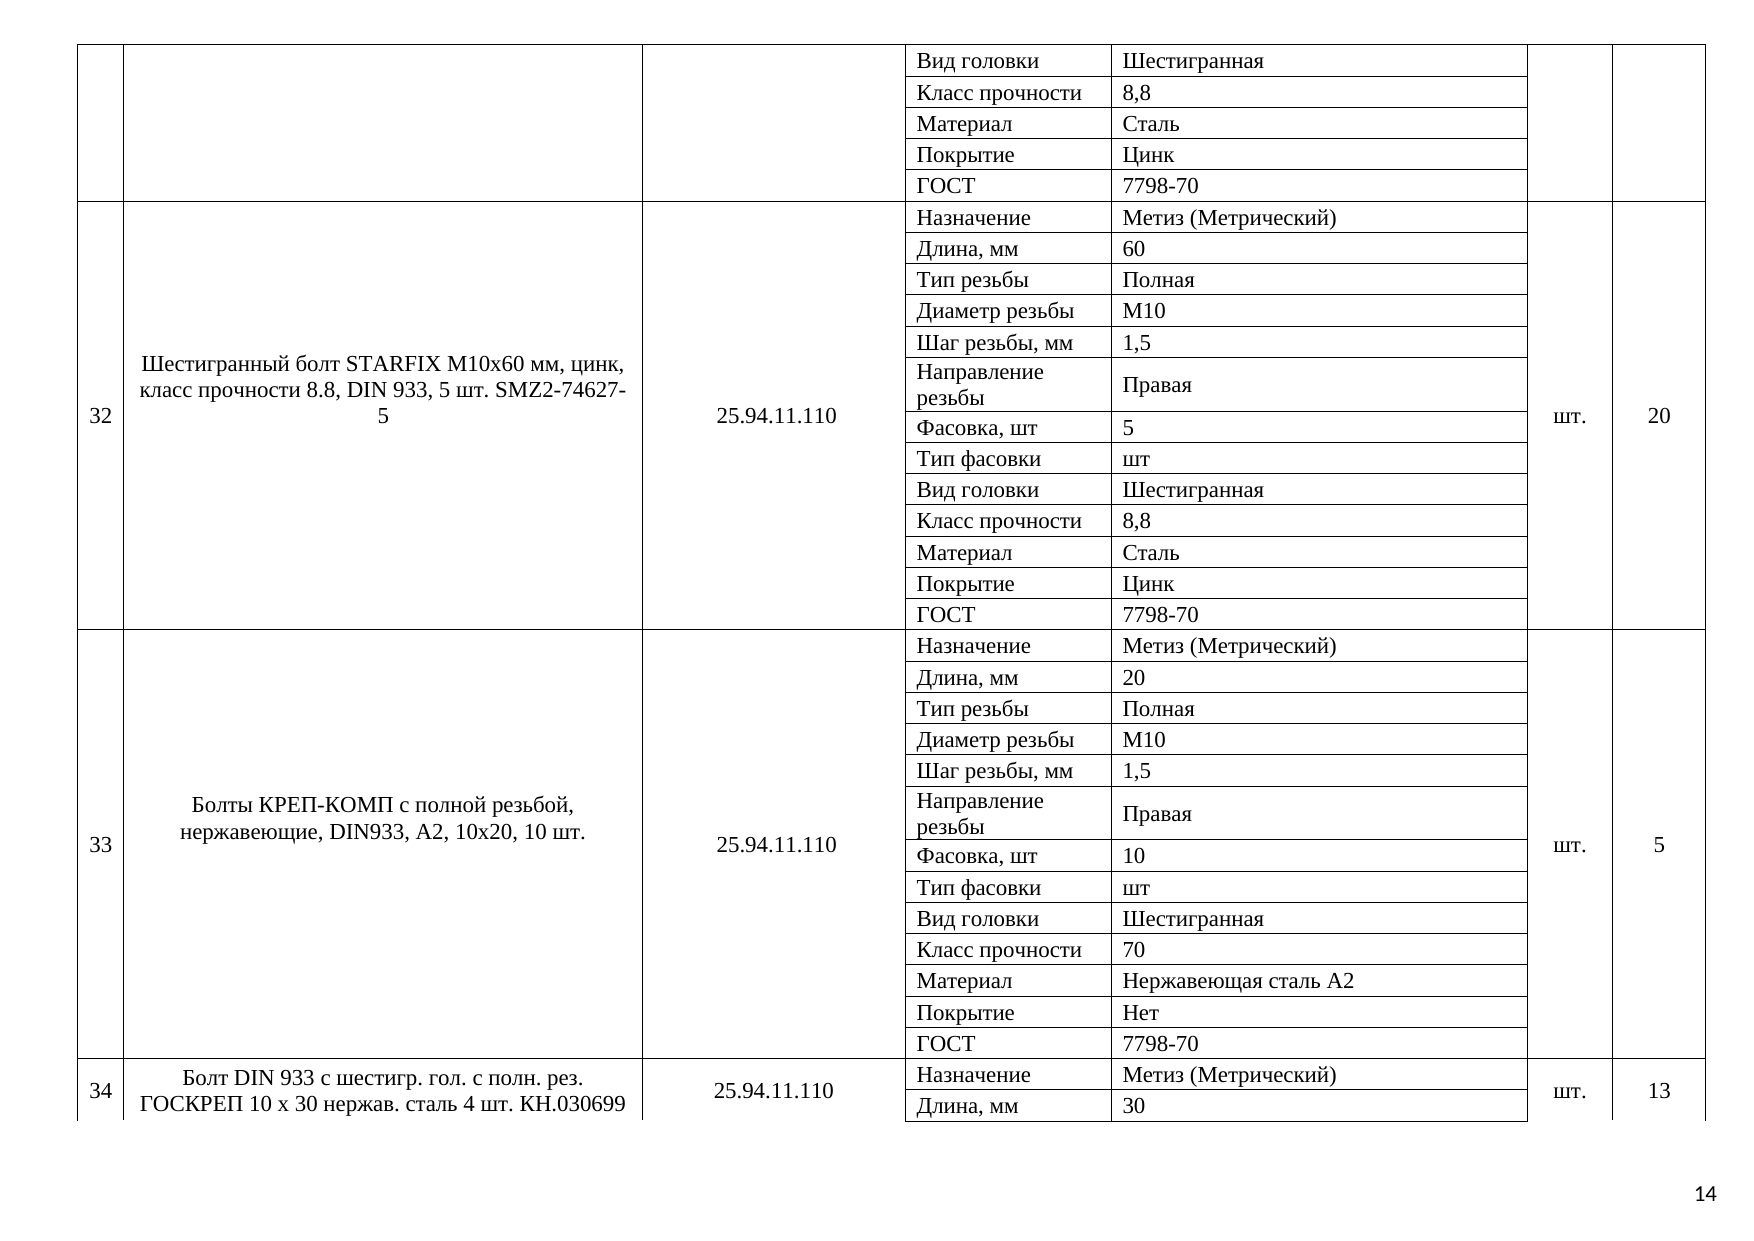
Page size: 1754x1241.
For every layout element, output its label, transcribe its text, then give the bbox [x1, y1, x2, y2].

table_cell 20 [1112, 662, 1527, 692]
table_cell Метиз (Метрический) [1112, 202, 1527, 232]
table_cell Вид головки [906, 45, 1111, 76]
table_cell Шестигранная [1112, 45, 1527, 76]
table_cell Полная [1112, 264, 1527, 294]
table_cell Правая [1112, 787, 1527, 839]
table_cell Покрытие [906, 568, 1111, 598]
table_cell М10 [1112, 295, 1527, 326]
table_cell Направление резьбы [906, 787, 1111, 839]
table_cell Шаг резьбы, мм [906, 755, 1111, 786]
table_cell Болт DIN 933 с шестигр. гол. с полн. рез. ГОСКРЕП 10 х 30 нержав. сталь 4 шт. КН.030699 [124, 1059, 642, 1121]
table_cell Нет [1112, 997, 1527, 1027]
table_cell Вид головки [906, 474, 1111, 504]
table_cell 8,8 [1112, 505, 1527, 536]
table_cell Цинк [1112, 139, 1527, 169]
table_cell 7798-70 [1112, 599, 1527, 629]
table_cell 8,8 [1112, 77, 1527, 107]
table_cell шт. [1528, 630, 1612, 1058]
table_cell Нержавеющая сталь А2 [1112, 965, 1527, 996]
table_cell Фасовка, шт [906, 840, 1111, 871]
table_cell Длина, мм [906, 1090, 1111, 1121]
table_cell шт [1112, 443, 1527, 473]
table_cell 20 [1613, 202, 1705, 629]
table_cell Тип фасовки [906, 443, 1111, 473]
table_cell Шаг резьбы, мм [906, 327, 1111, 357]
table_cell Назначение [906, 1059, 1111, 1089]
table_cell Направление резьбы [906, 358, 1111, 411]
table_cell Сталь [1112, 108, 1527, 138]
table_cell шт. [1528, 202, 1612, 629]
table_cell Длина, мм [906, 662, 1111, 692]
table_cell 1,5 [1112, 755, 1527, 786]
table_cell Полная [1112, 693, 1527, 723]
table_cell Материал [906, 108, 1111, 138]
table_cell Цинк [1112, 568, 1527, 598]
table_cell Материал [906, 537, 1111, 567]
table_cell ГОСТ [906, 170, 1111, 201]
table_cell ГОСТ [906, 599, 1111, 629]
table_cell Метиз (Метрический) [1112, 1059, 1527, 1089]
table_cell 25.94.11.110 [643, 630, 905, 1058]
table_cell Тип резьбы [906, 693, 1111, 723]
table_cell Класс прочности [906, 77, 1111, 107]
table_cell 33 [78, 630, 123, 1058]
table_cell Тип резьбы [906, 264, 1111, 294]
table_cell 25.94.11.110 [642, 1059, 905, 1121]
table_cell Фасовка, шт [906, 412, 1111, 442]
table_cell Вид головки [906, 903, 1111, 933]
table_cell Покрытие [906, 997, 1111, 1027]
table_cell Класс прочности [906, 505, 1111, 536]
table_cell 25.94.11.110 [643, 202, 905, 629]
table_cell Покрытие [906, 139, 1111, 169]
table_cell Шестигранная [1112, 474, 1527, 504]
table_cell Длина, мм [906, 233, 1111, 263]
table_cell Класс прочности [906, 934, 1111, 964]
table_cell Тип фасовки [906, 872, 1111, 902]
table_cell 5 [1112, 412, 1527, 442]
table_cell 30 [1112, 1090, 1527, 1121]
table_cell 13 [1613, 1059, 1705, 1121]
table_cell Назначение [906, 630, 1111, 661]
table_cell 70 [1112, 934, 1527, 964]
table_cell 32 [78, 202, 123, 629]
table_cell Болты КРЕП-КОМП с полной резьбой, нержавеющие, DIN933, А2, 10х20, 10 шт. [124, 630, 642, 1058]
table_cell Материал [906, 965, 1111, 996]
table_cell ГОСТ [906, 1028, 1111, 1058]
table_cell 7798-70 [1112, 1028, 1527, 1058]
table_cell 1,5 [1112, 327, 1527, 357]
table_cell шт [1112, 872, 1527, 902]
table_cell Сталь [1112, 537, 1527, 567]
table_cell Диаметр резьбы [906, 724, 1111, 754]
table_cell Метиз (Метрический) [1112, 630, 1527, 661]
table_cell 60 [1112, 233, 1527, 263]
table_cell Диаметр резьбы [906, 295, 1111, 326]
table_cell 7798-70 [1112, 170, 1527, 201]
table_cell Шестигранный болт STARFIX М10x60 мм, цинк, класс прочности 8.8, DIN 933, 5 шт. SMZ2-74627-5 [124, 202, 642, 629]
table_cell 10 [1112, 840, 1527, 871]
table_cell М10 [1112, 724, 1527, 754]
table_cell Назначение [906, 202, 1111, 232]
table_cell 34 [78, 1059, 124, 1121]
table_cell Правая [1112, 358, 1527, 411]
table_cell шт. [1528, 1059, 1613, 1121]
table_cell Шестигранная [1112, 903, 1527, 933]
table_cell 5 [1613, 630, 1705, 1058]
